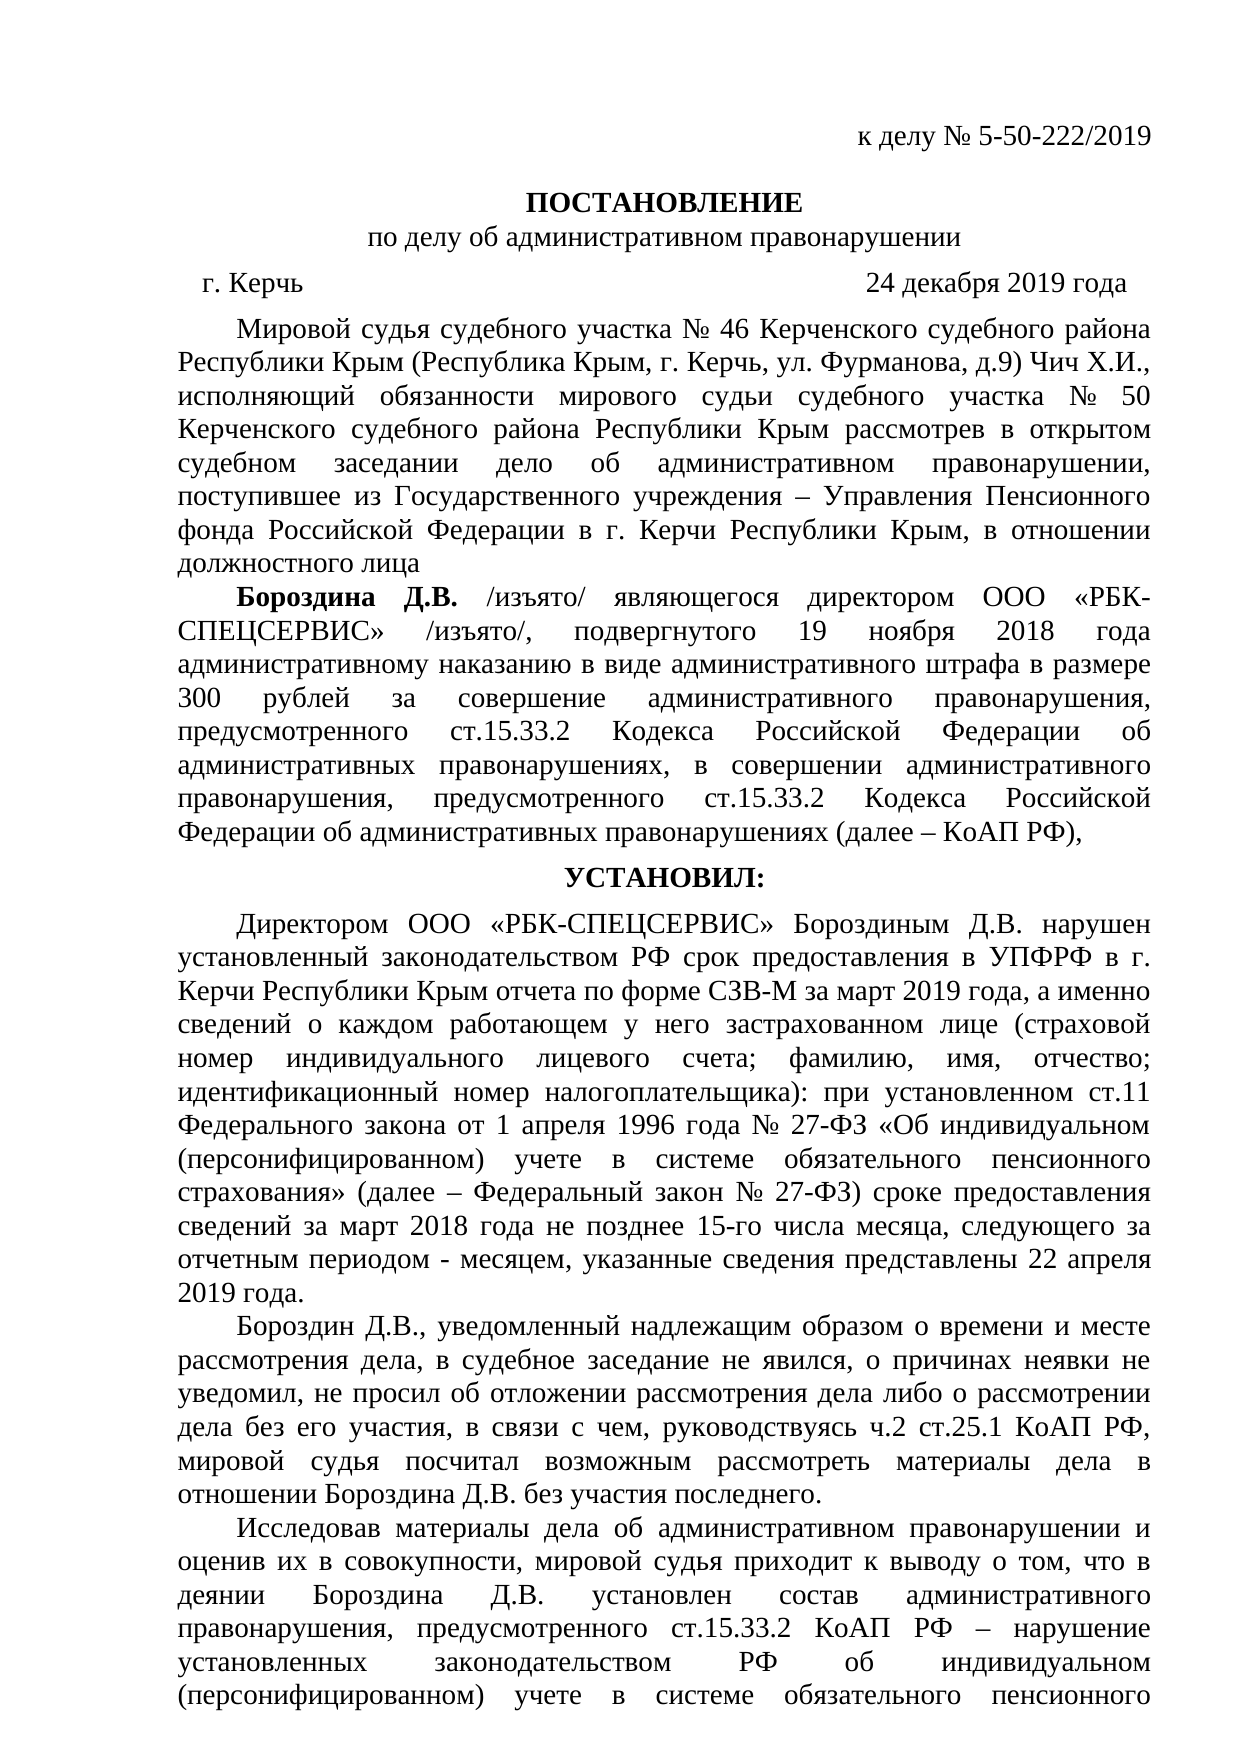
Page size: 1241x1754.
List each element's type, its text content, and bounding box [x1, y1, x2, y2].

title по делу об административном правонарушении [177, 219, 1152, 252]
text УСТАНОВИЛ: [177, 860, 1152, 893]
title ПОСТАНОВЛЕНИЕ [177, 185, 1152, 219]
text г. Керчь 24 декабря 2019 года [177, 265, 1152, 298]
text Бороздина Д.В. /изъято/ являющегося директором ООО «РБК-СПЕЦСЕРВИС» /изъято/, подвергнутого 19 ноября 2018 года административному наказанию в виде административного штрафа в размере 300 рублей за совершение административного правонарушения, предусмотренного ст.15.33.2 Кодекса Российской Федерации об административных правонарушениях, в совершении административного правонарушения, предусмотренного ст.15.33.2 Кодекса Российской Федерации об административных правонарушениях (далее – КоАП РФ), [177, 579, 1152, 847]
text Бороздин Д.В., уведомленный надлежащим образом о времени и месте рассмотрения дела, в судебное заседание не явился, о причинах неявки не уведомил, не просил об отложении рассмотрения дела либо о рассмотрении дела без его участия, в связи с чем, руководствуясь ч.2 ст.25.1 КоАП РФ, мировой судья посчитал возможным рассмотреть материалы дела в отношении Бороздина Д.В. без участия последнего. [177, 1308, 1152, 1510]
text Мировой судья судебного участка № 46 Керченского судебного района Республики Крым (Республика Крым, г. Керчь, ул. Фурманова, д.9) Чич Х.И., исполняющий обязанности мирового судьи судебного участка № 50 Керченского судебного района Республики Крым рассмотрев в открытом судебном заседании дело об административном правонарушении, поступившее из Государственного учреждения – Управления Пенсионного фонда Российской Федерации в г. Керчи Республики Крым, в отношении должностного лица [177, 311, 1152, 579]
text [177, 1510, 1152, 1711]
text Директором ООО «РБК-СПЕЦСЕРВИС» Бороздиным Д.В. нарушен установленный законодательством РФ срок предоставления в УПФРФ в г. Керчи Республики Крым отчета по форме СЗВ-М за март 2019 года, а именно сведений о каждом работающем у него застрахованном лице (страховой номер индивидуального лицевого счета; фамилию, имя, отчество; идентификационный номер налогоплательщика): при установленном ст.11 Федерального закона от 1 апреля 1996 года № 27-ФЗ «Об индивидуальном (персонифицированном) учете в системе обязательного пенсионного страхования» (далее – Федеральный закон № 27-ФЗ) сроке предоставления сведений за март 2018 года не позднее 15-го числа месяца, следующего за отчетным периодом - месяцем, указанные сведения представлены 22 апреля 2019 года. [177, 906, 1152, 1308]
title к делу № 5-50-222/2019 [177, 118, 1152, 152]
